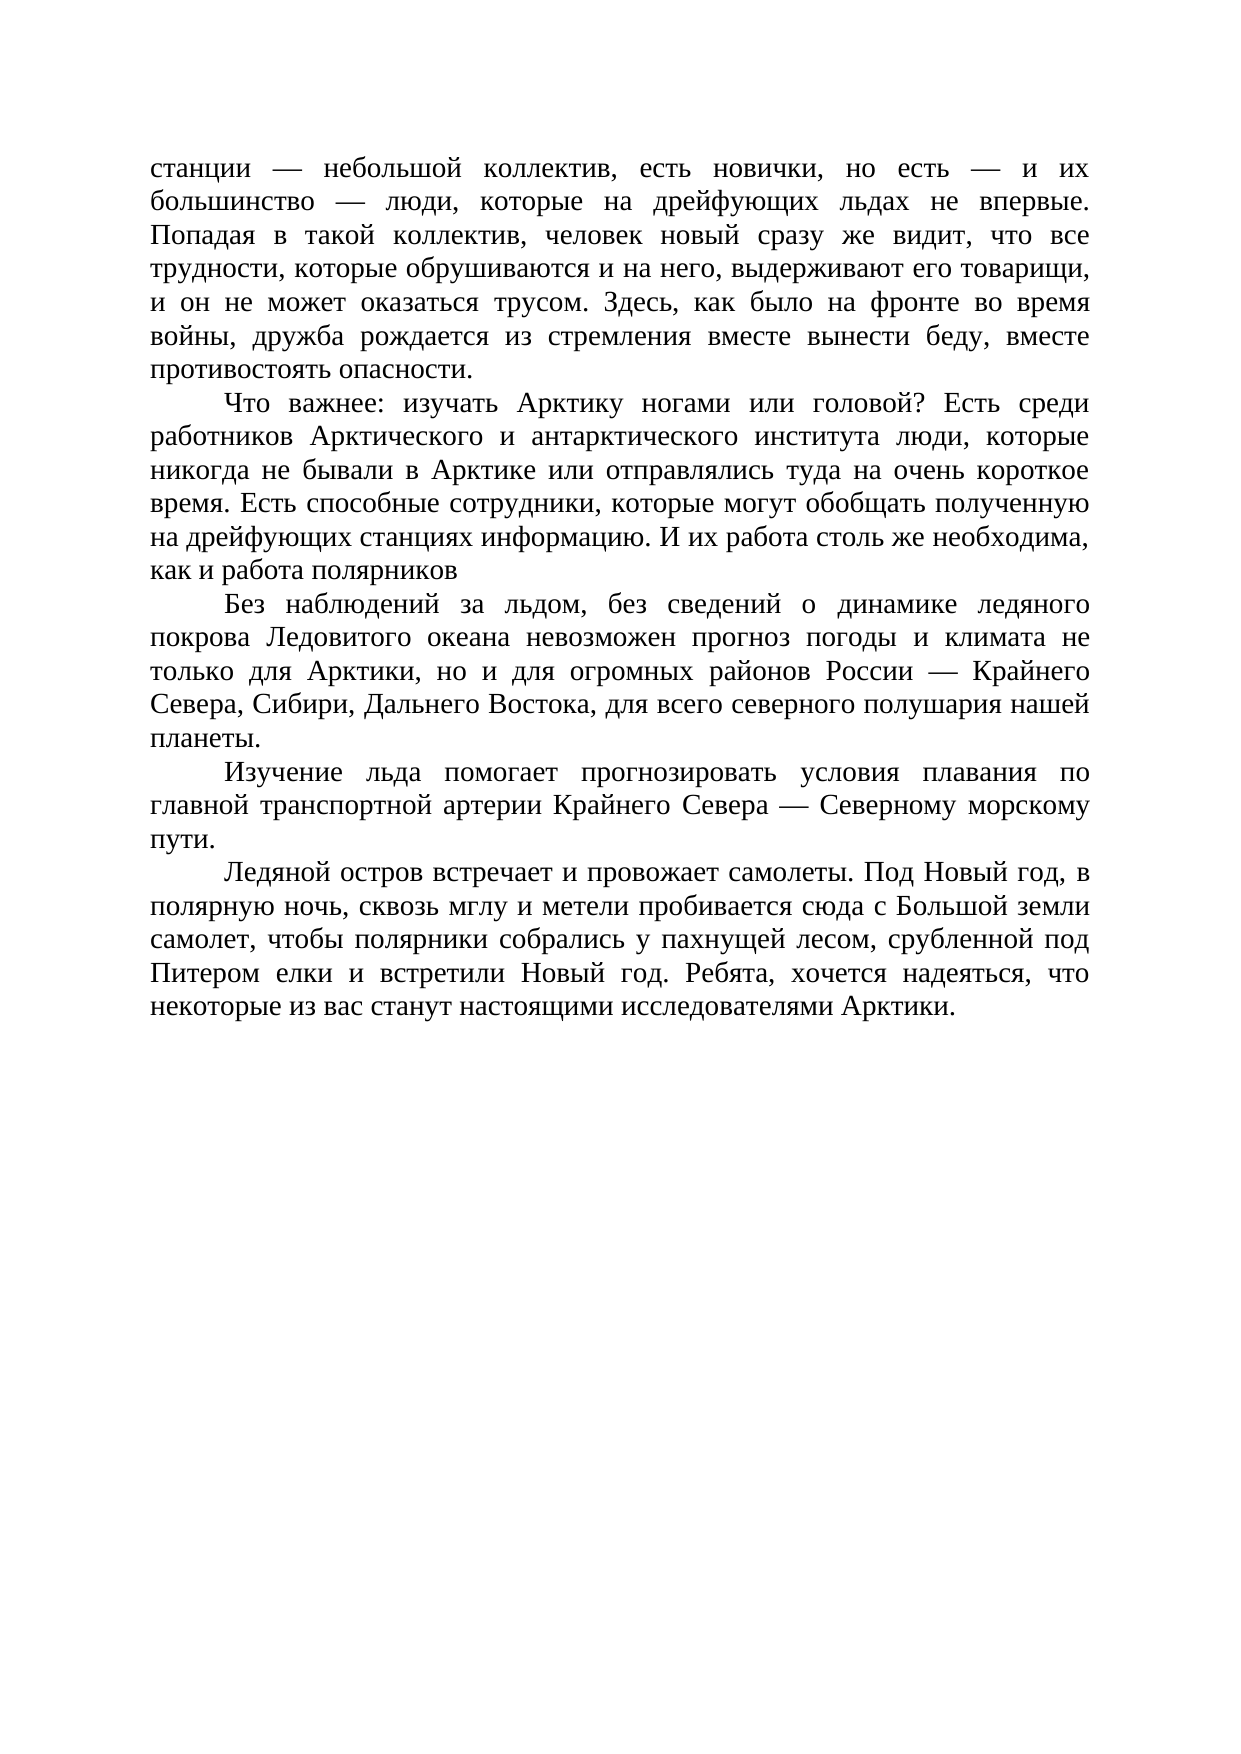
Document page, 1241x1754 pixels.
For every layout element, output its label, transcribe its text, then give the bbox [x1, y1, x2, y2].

text Без наблюдений за льдом, без сведений о динамике ледяного покрова Ледовитого океана невозможен прогноз погоды и климата не только для Арктики, но и для огромных районов России — Крайнего Севера, Сибири, Дальнего Востока, для всего северного полушария нашей планеты. [150, 586, 1090, 754]
text Изучение льда помогает прогнозировать условия плавания по главной транспортной артерии Крайнего Севера — Северному морскому пути. [150, 754, 1090, 854]
text Что важнее: изучать Арктику ногами или головой? Есть среди работников Арктического и антарктического института люди, которые никогда не бывали в Арктике или отправлялись туда на очень короткое время. Есть способные сотрудники, которые могут обобщать полученную на дрейфующих станциях информацию. И их работа столь же необходима, как и работа полярников [150, 385, 1090, 586]
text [150, 150, 1090, 385]
text Ледяной остров встречает и провожает самолеты. Под Новый год, в полярную ночь, сквозь мглу и метели пробивается сюда с Большой земли самолет, чтобы полярники собрались у пахнущей лесом, срубленной под Питером елки и встретили Новый год. Ребята, хочется надеяться, что некоторые из вас станут настоящими исследователями Арктики. [150, 854, 1090, 1022]
